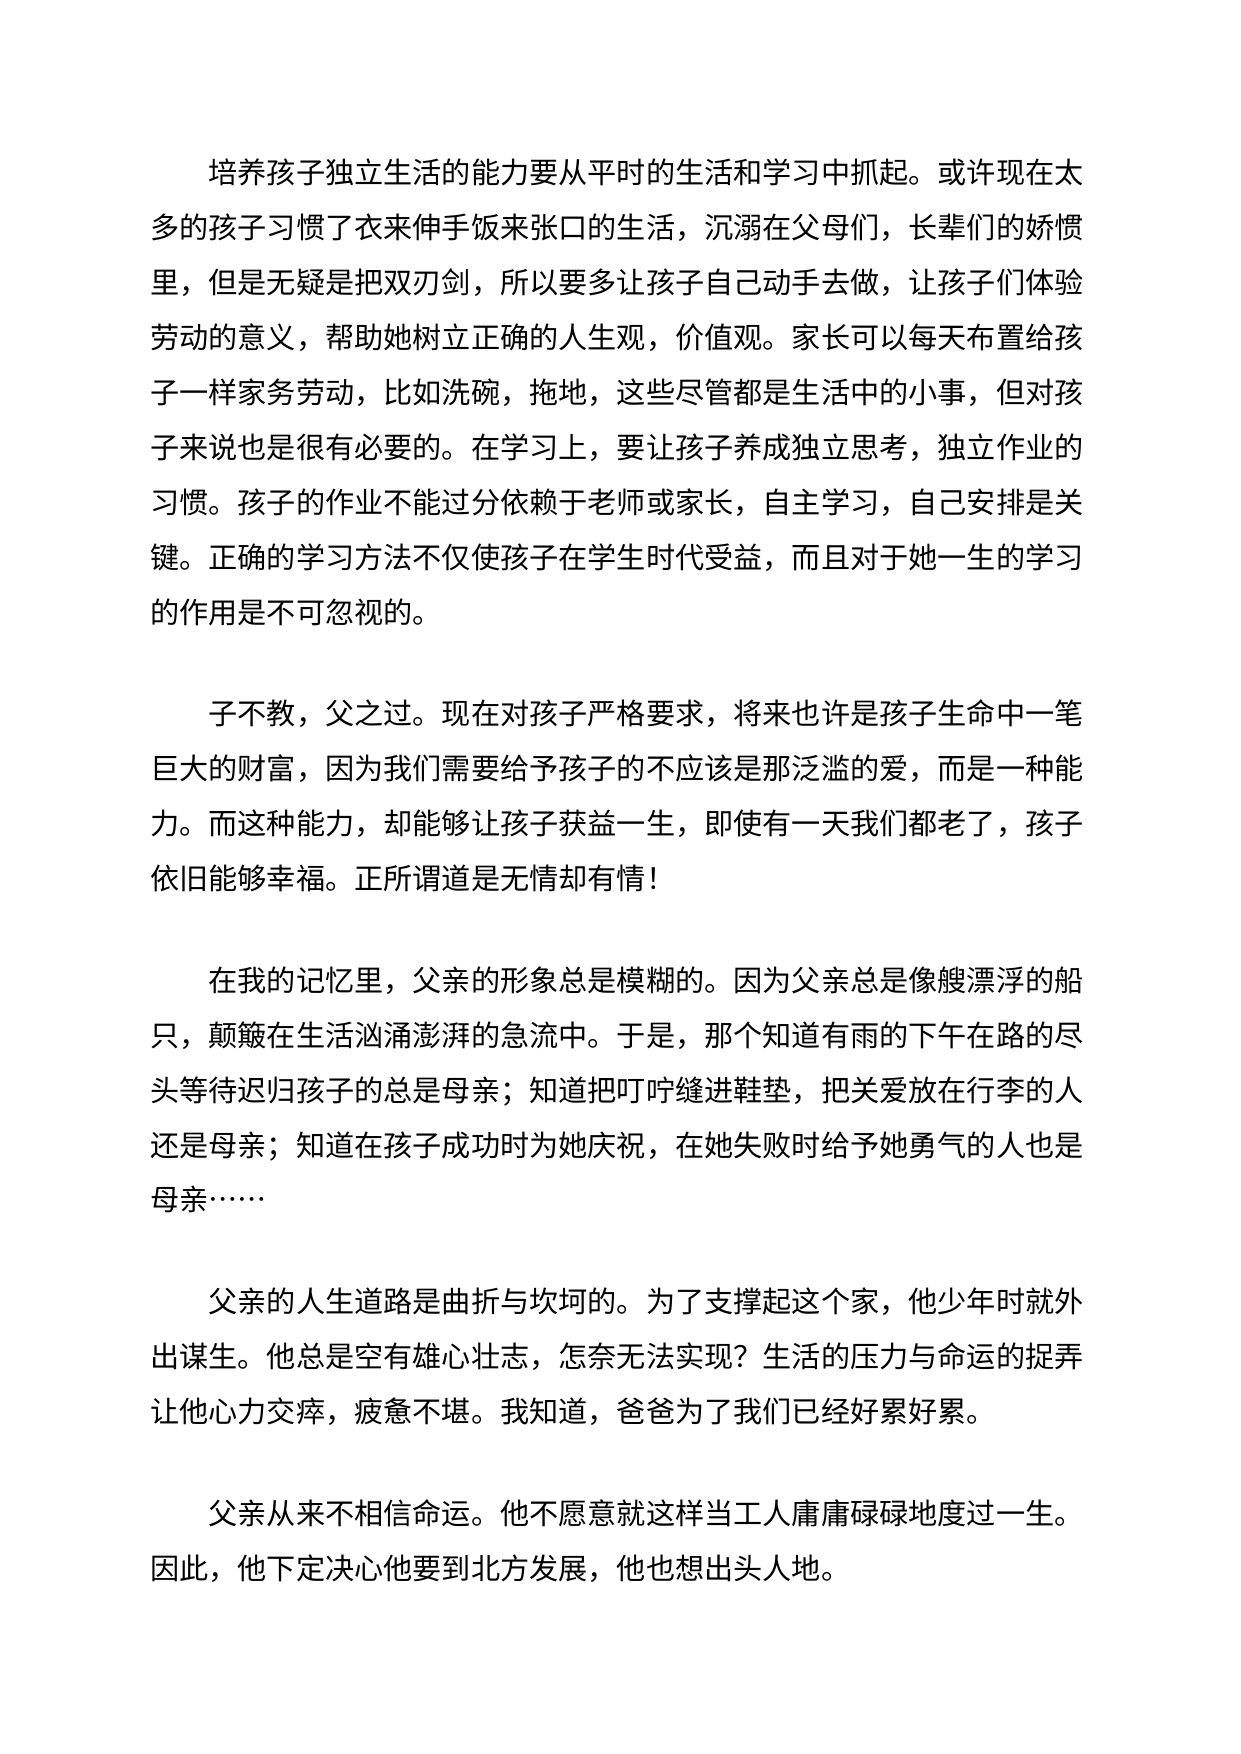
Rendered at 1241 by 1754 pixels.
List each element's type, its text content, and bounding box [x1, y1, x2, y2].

text 培养孩子独立生活的能力要从平时的生活和学习中抓起。或许现在太多的孩子习惯了衣来伸手饭来张口的生活，沉溺在父母们，长辈们的娇惯里，但是无疑是把双刃剑，所以要多让孩子自己动手去做，让孩子们体验劳动的意义，帮助她树立正确的人生观，价值观。家长可以每天布置给孩子一样家务劳动，比如洗碗，拖地，这些尽管都是生活中的小事，但对孩子来说也是很有必要的。在学习上，要让孩子养成独立思考，独立作业的习惯。孩子的作业不能过分依赖于老师或家长，自主学习，自己安排是关键。正确的学习方法不仅使孩子在学生时代受益，而且对于她一生的学习的作用是不可忽视的。 [150, 150, 1090, 631]
text 在我的记忆里，父亲的形象总是模糊的。因为父亲总是像艘漂浮的船只，颠簸在生活汹涌澎湃的急流中。于是，那个知道有雨的下午在路的尽头等待迟归孩子的总是母亲；知道把叮咛缝进鞋垫，把关爱放在行李的人还是母亲；知道在孩子成功时为她庆祝，在她失败时给予她勇气的人也是母亲…… [150, 957, 1090, 1219]
text 子不教，父之过。现在对孩子严格要求，将来也许是孩子生命中一笔巨大的财富，因为我们需要给予孩子的不应该是那泛滥的爱，而是一种能力。而这种能力，却能够让孩子获益一生，即使有一天我们都老了，孩子依旧能够幸福。正所谓道是无情却有情！ [150, 691, 1090, 898]
text 父亲从来不相信命运。他不愿意就这样当工人庸庸碌碌地度过一生。因此，他下定决心他要到北方发展，他也想出头人地。 [150, 1490, 1090, 1587]
text 父亲的人生道路是曲折与坎坷的。为了支撑起这个家，他少年时就外出谋生。他总是空有雄心壮志，怎奈无法实现？生活的压力与命运的捉弄让他心力交瘁，疲惫不堪。我知道，爸爸为了我们已经好累好累。 [150, 1279, 1090, 1431]
